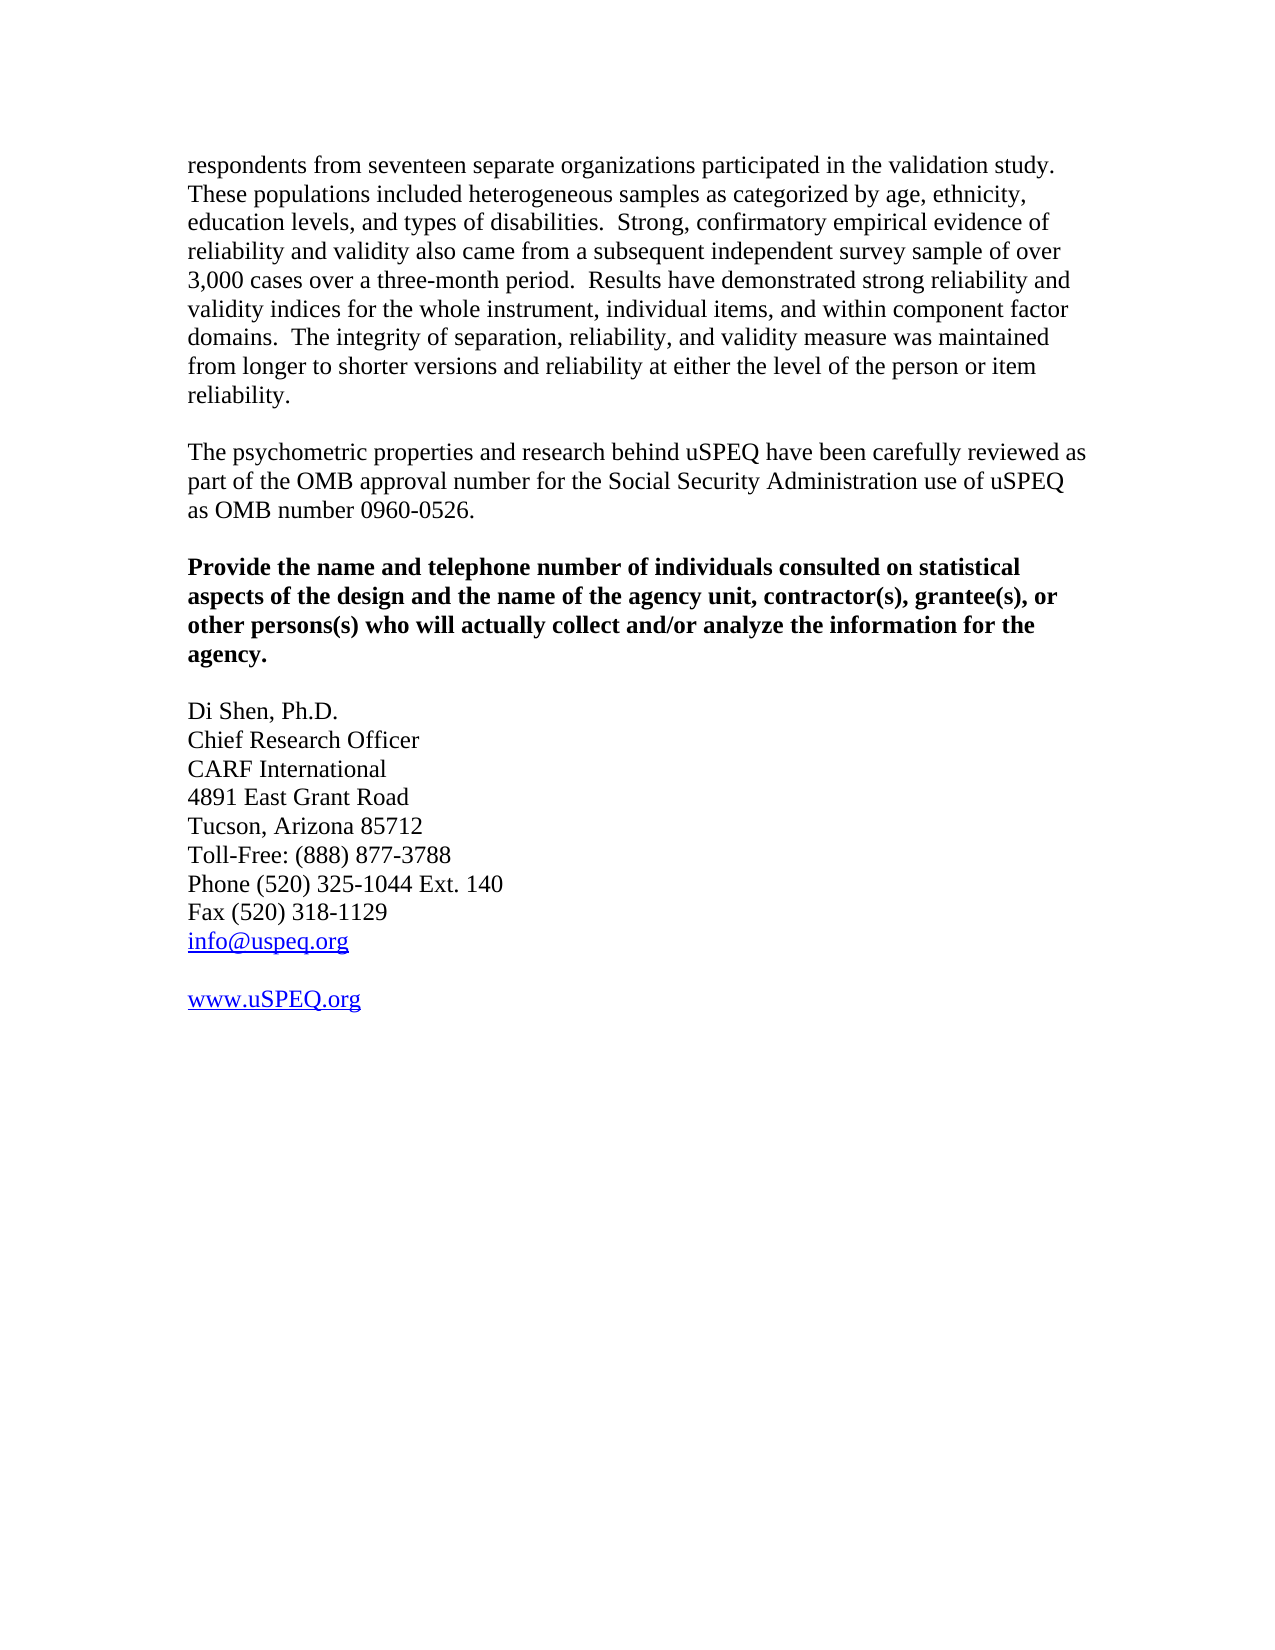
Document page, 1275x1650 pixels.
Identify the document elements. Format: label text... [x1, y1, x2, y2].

text The psychometric properties and research behind uSPEQ have been carefully reviewed as part of the OMB approval number for the Social Security Administration use of uSPEQ as OMB number 0960-0526. [187, 437, 1087, 524]
text Provide the name and telephone number of individuals consulted on statistical aspects of the design and the name of the agency unit, contractor(s), grantee(s), or other persons(s) who will actually collect and/or analyze the information for the agency. [187, 552, 1087, 667]
text Phone Ext. 140 [187, 869, 1087, 897]
text info@uspeq.org [187, 926, 1087, 955]
text www.uSPEQ.org [187, 984, 1087, 1012]
text Toll-Free: [187, 840, 1087, 869]
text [187, 150, 1087, 409]
text Fax [187, 897, 1087, 926]
text Di Shen, Ph.D. [187, 696, 1087, 725]
text CARF International [187, 754, 1087, 782]
text Chief Research Officer [187, 725, 1087, 754]
